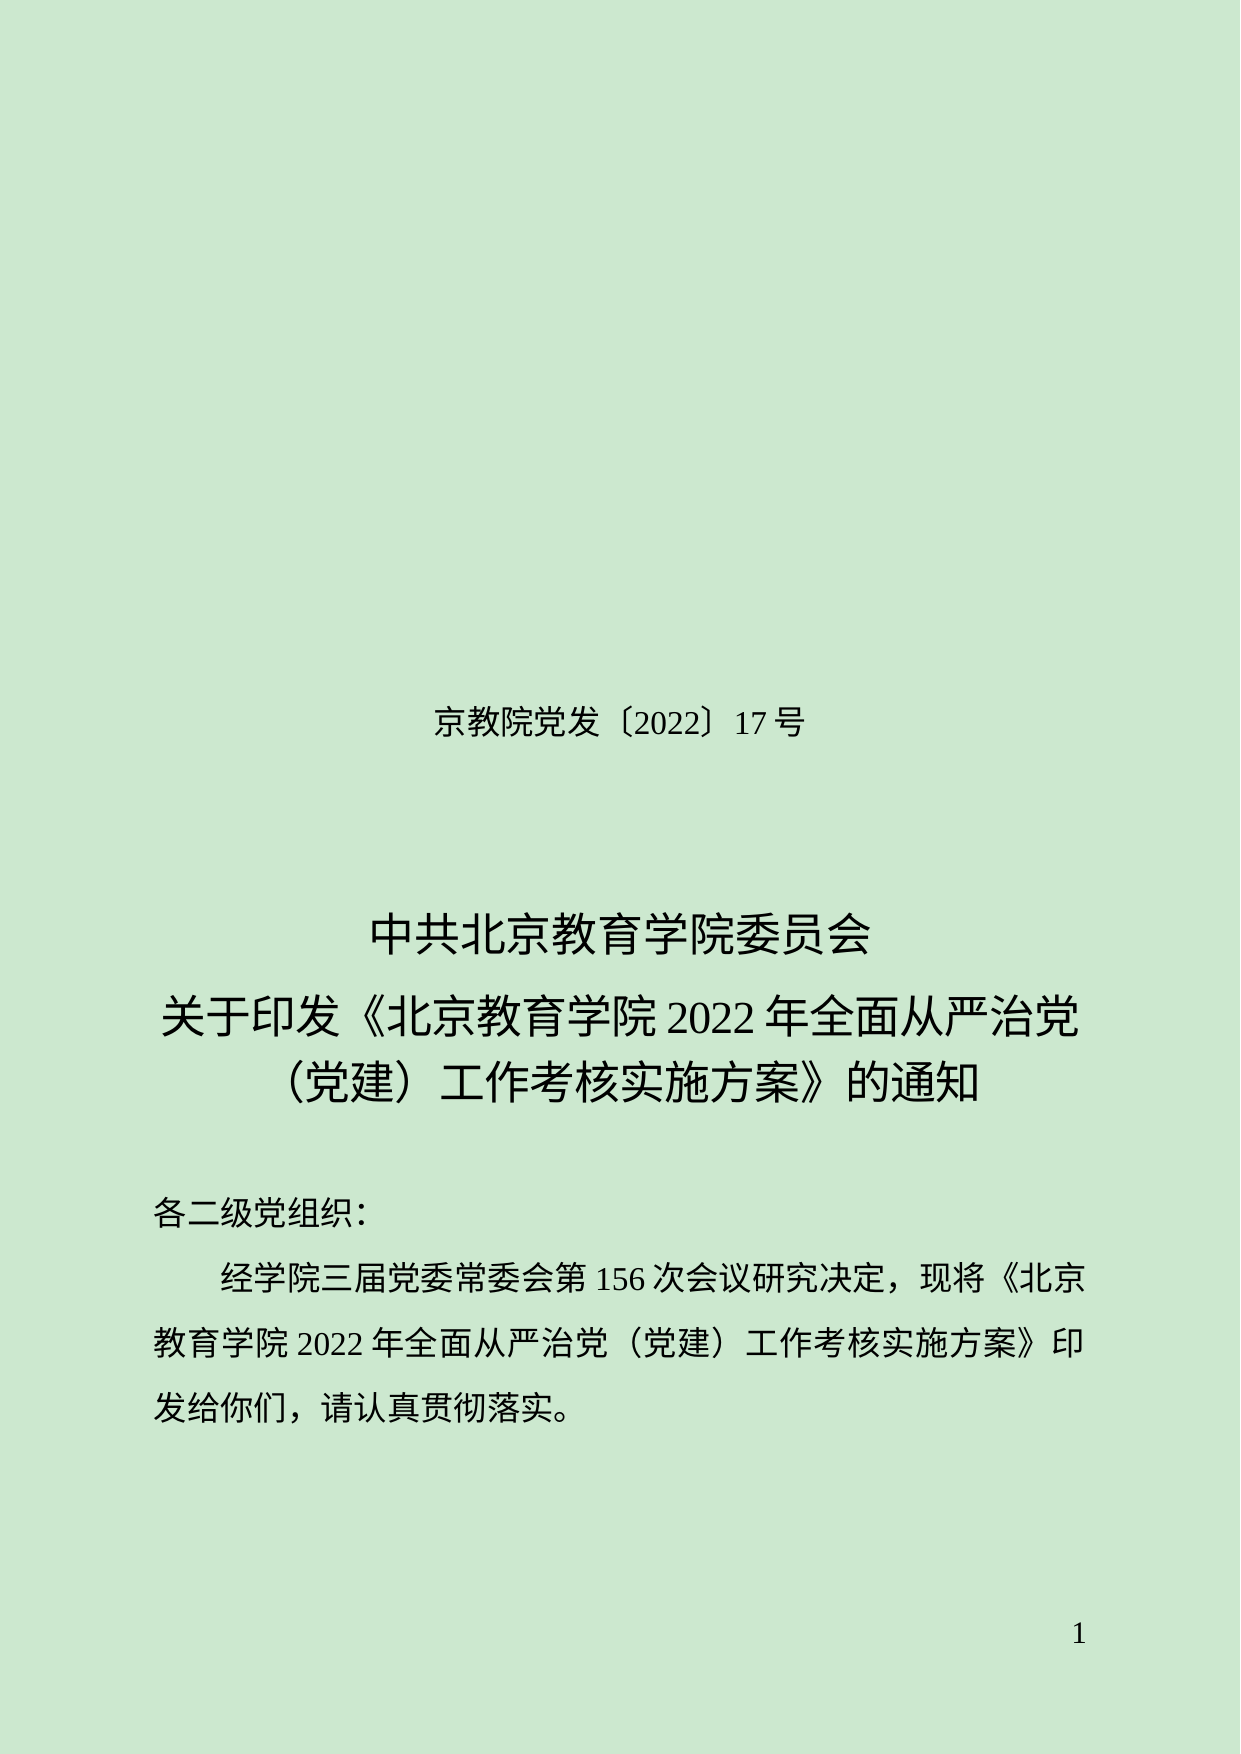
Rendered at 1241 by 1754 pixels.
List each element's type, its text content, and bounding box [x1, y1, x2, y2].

text 经学院三届党委常委会第156次会议研究决定，现将《北京教育学院2022年全面从严治党（党建）工作考核实施方案》印发给你们，请认真贯彻落实。 [153, 1243, 1087, 1438]
text 关于印发《北京教育学院2022年全面从严治党（党建）工作考核实施方案》的通知 [153, 980, 1087, 1113]
text 各二级党组织： [153, 1178, 1087, 1243]
text 京教院党发〔2022〕17号 [153, 688, 1087, 753]
text 中共北京教育学院委员会 [153, 883, 1087, 980]
